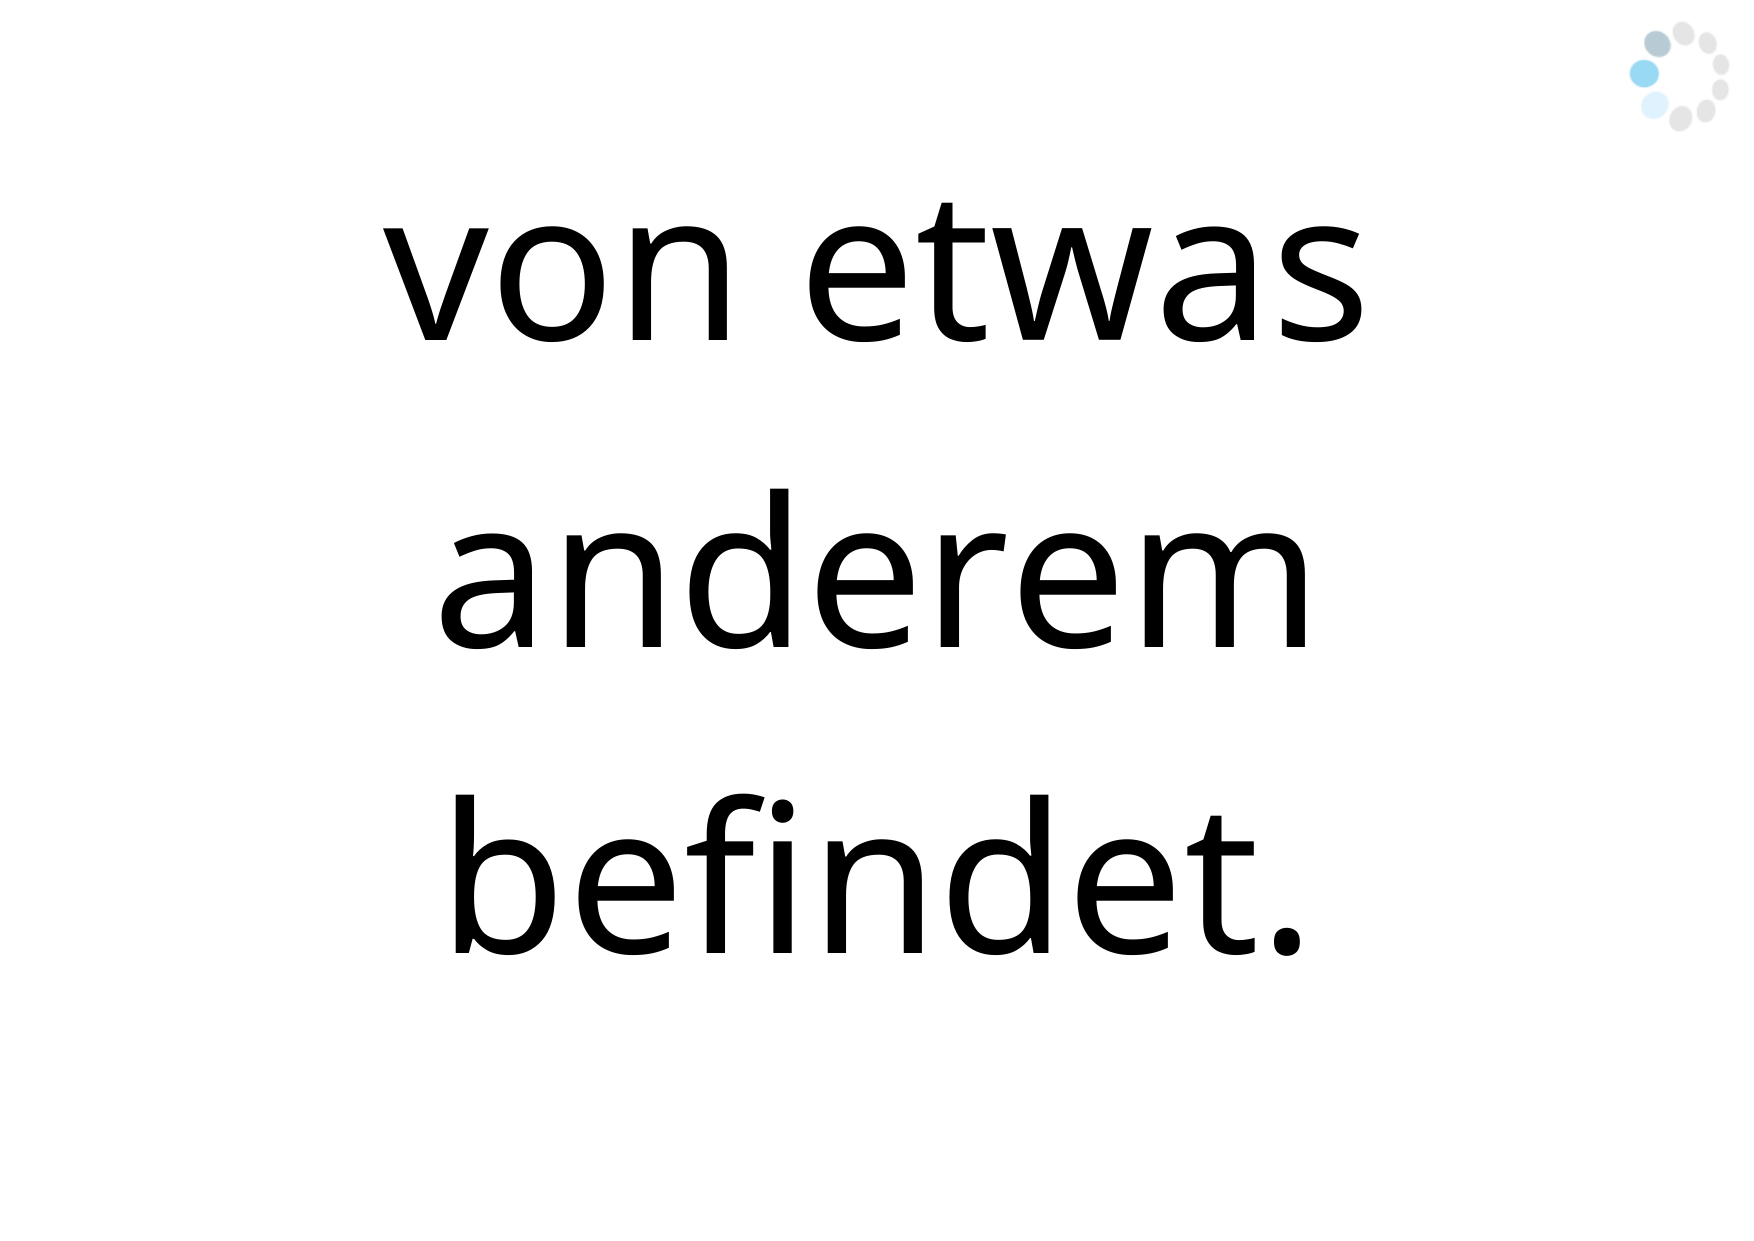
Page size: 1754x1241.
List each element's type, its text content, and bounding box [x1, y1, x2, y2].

picture [256, 0, 1754, 1055]
